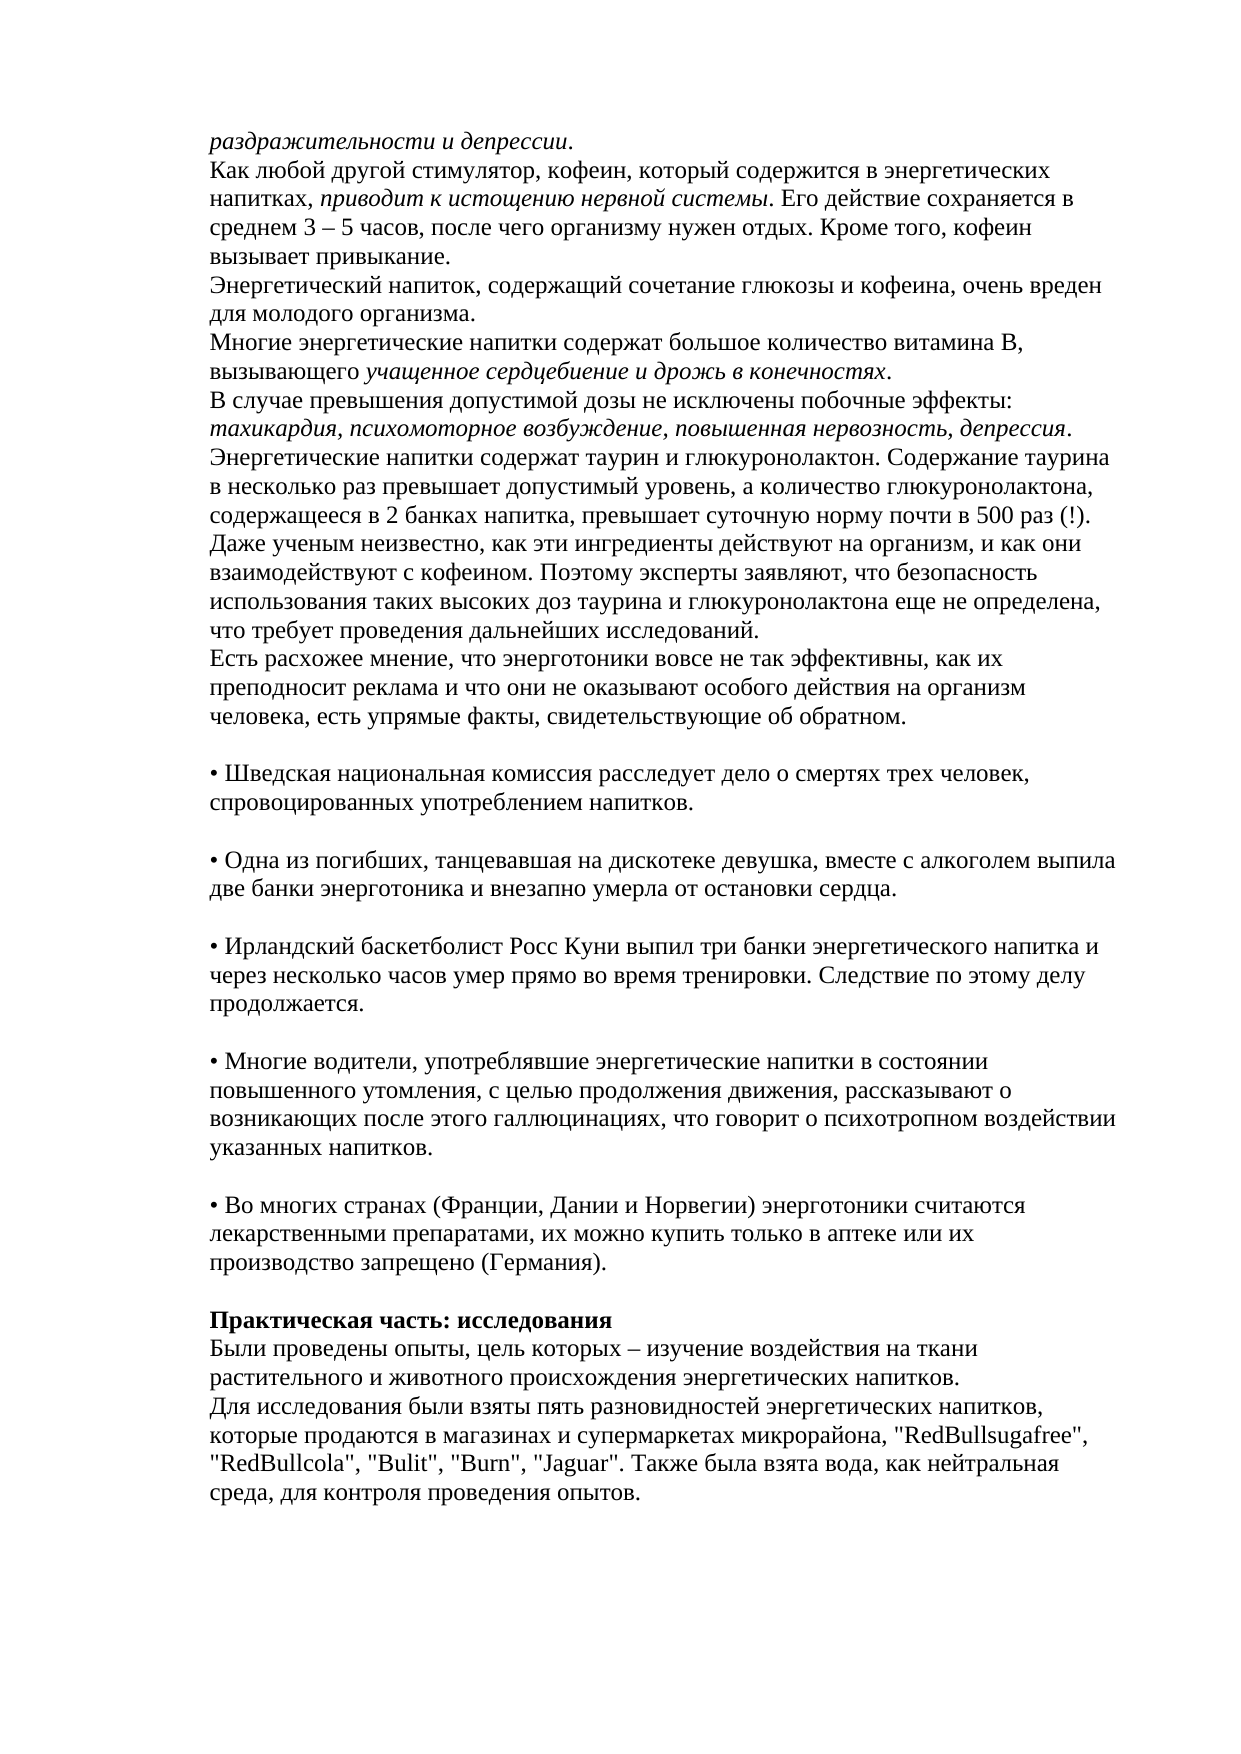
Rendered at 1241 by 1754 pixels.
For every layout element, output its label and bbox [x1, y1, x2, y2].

table_cell [202, 118, 1127, 1571]
